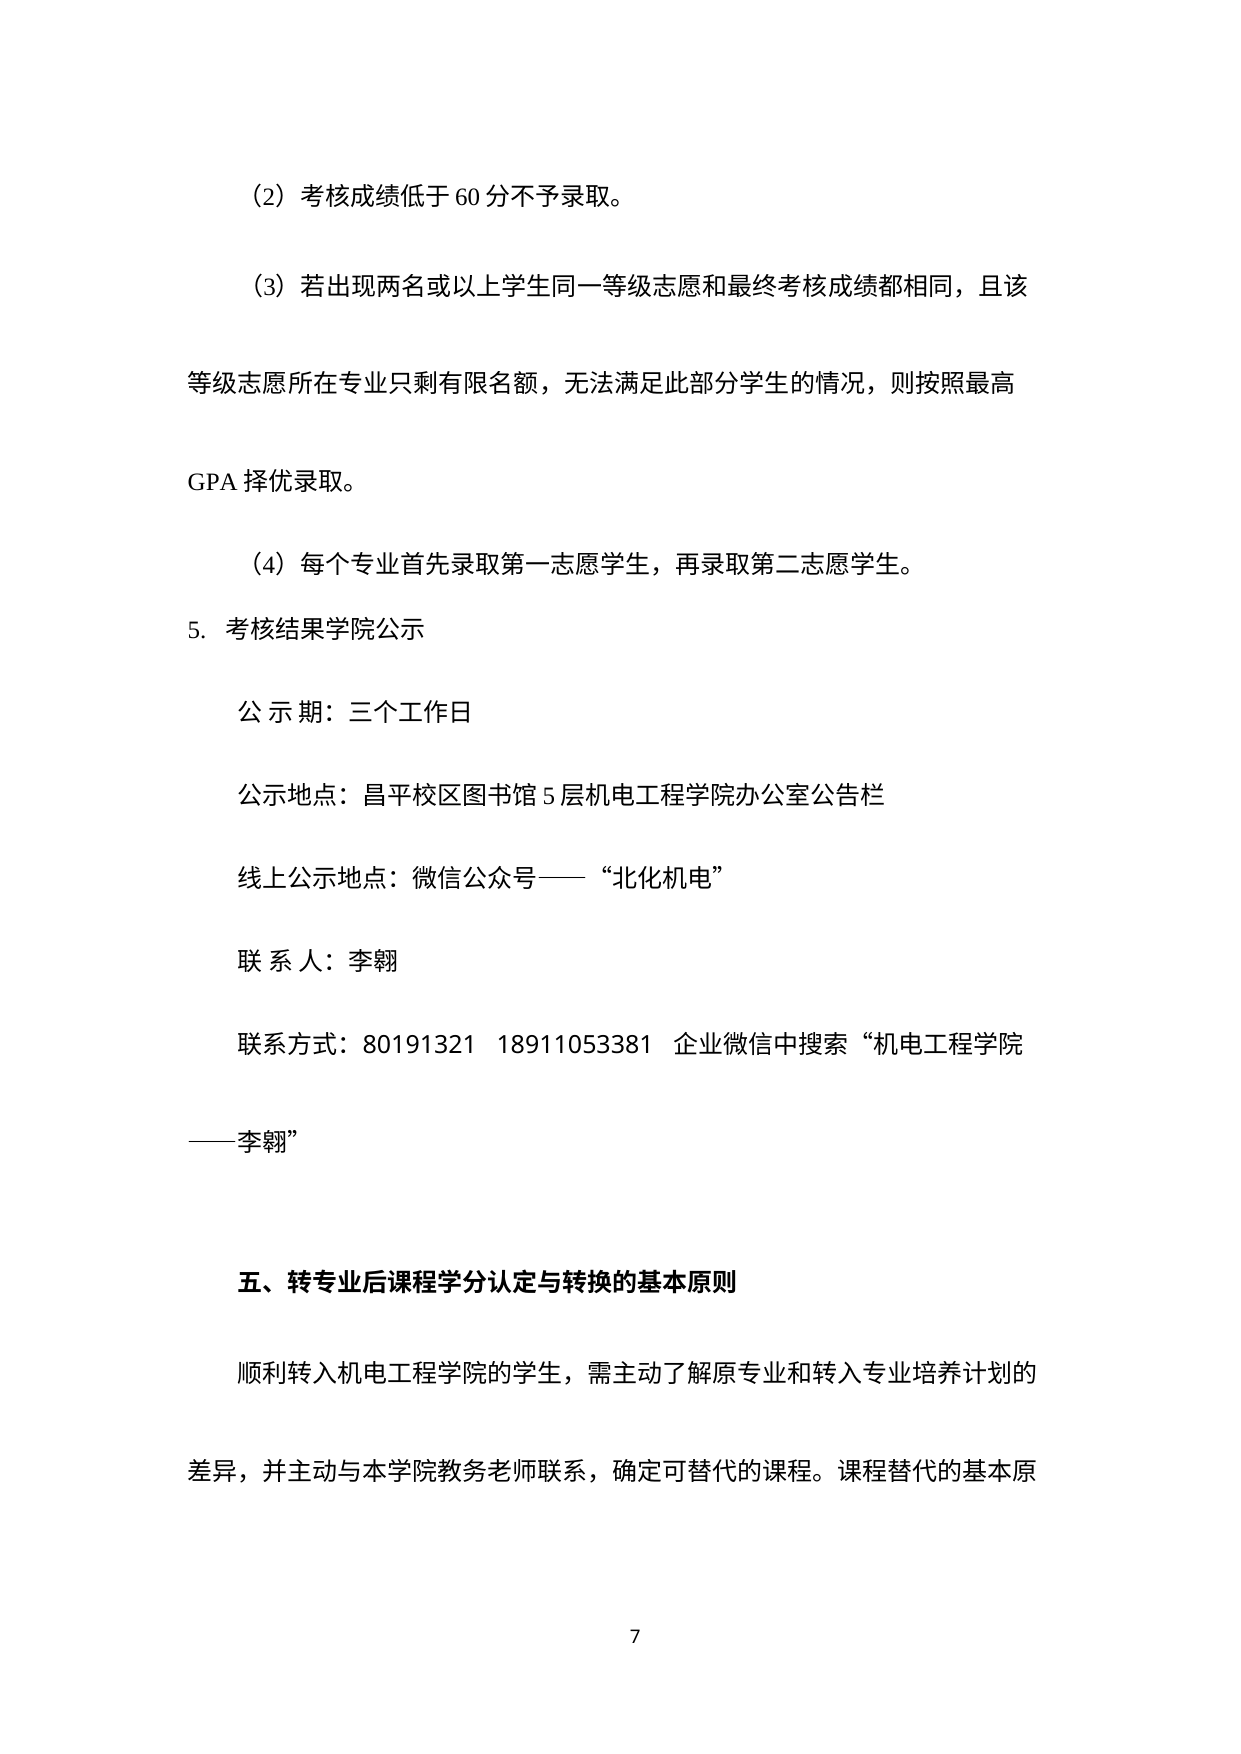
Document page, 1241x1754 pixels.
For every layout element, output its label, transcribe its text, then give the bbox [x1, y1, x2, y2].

text 联 系 人：李翱 [187, 927, 1053, 992]
list 考核结果学院公示 [187, 595, 1053, 660]
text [187, 1339, 1053, 1502]
text （2）考核成绩低于60分不予录取。 [187, 162, 1053, 227]
text 联系方式：80191321 18911053381 企业微信中搜索“机电工程学院——李翱” [187, 1011, 1053, 1173]
text 线上公示地点：微信公众号——“北化机电” [187, 844, 1053, 909]
text 公示地点：昌平校区图书馆5层机电工程学院办公室公告栏 [187, 761, 1053, 826]
text 五、转专业后课程学分认定与转换的基本原则 [187, 1248, 1053, 1313]
text （3）若出现两名或以上学生同一等级志愿和最终考核成绩都相同，且该等级志愿所在专业只剩有限名额，无法满足此部分学生的情况，则按照最高GPA择优录取。 [187, 252, 1053, 512]
text （4）每个专业首先录取第一志愿学生，再录取第二志愿学生。 [187, 530, 1053, 595]
list 公 示 期：三个工作日 [225, 678, 1053, 743]
